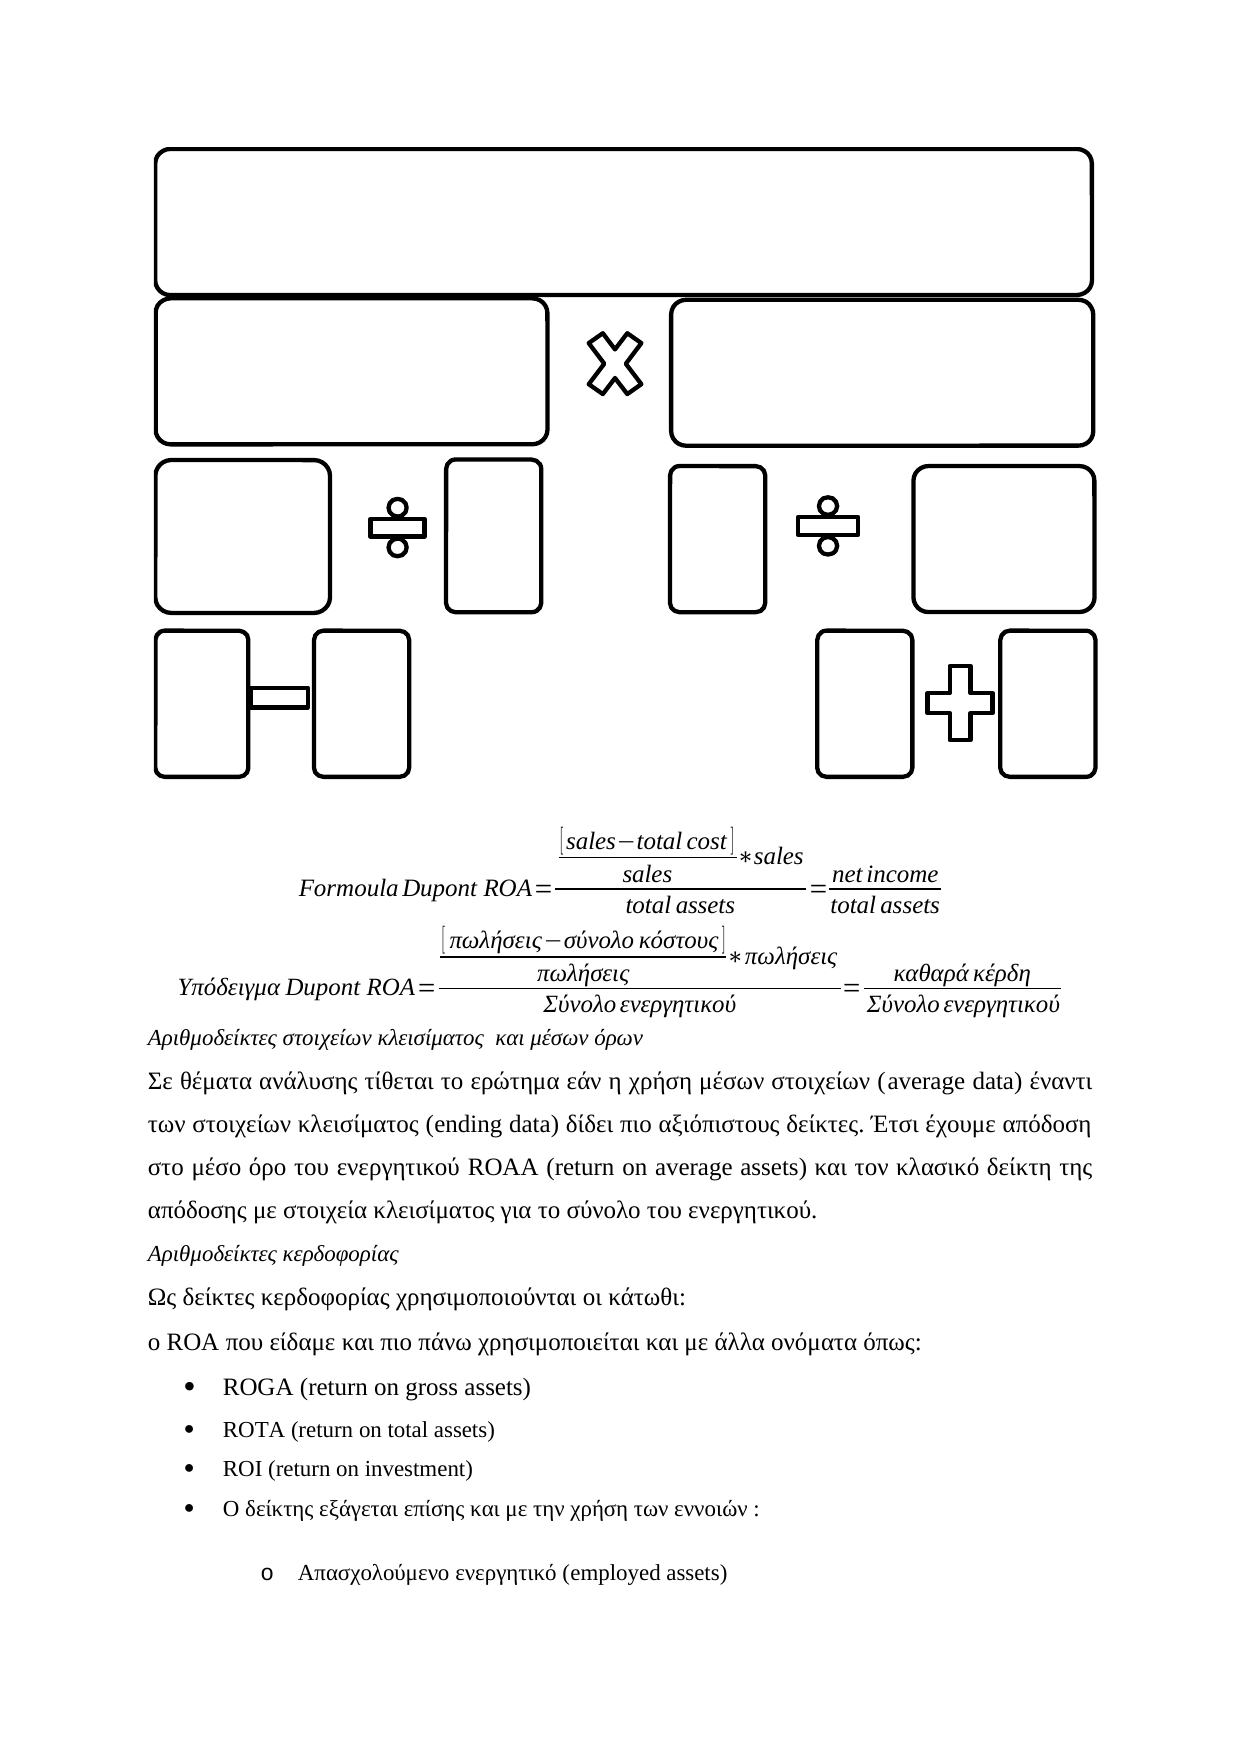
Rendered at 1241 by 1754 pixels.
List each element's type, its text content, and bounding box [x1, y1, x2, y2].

list Απασχολούμενο ενεργητικό (employed assets) [260, 1559, 1092, 1587]
text Αριθμοδείκτες κερδοφορίας [148, 1241, 1092, 1267]
list ROGA (return on gross assets) [185, 1372, 1092, 1401]
list ROI (return on investment) [185, 1455, 1092, 1481]
list Ο δείκτης εξάγεται επίσης και με την χρήση των εννοιών : [185, 1494, 1092, 1521]
text Αριθμοδείκτες στοιχείων κλεισίματος και μέσων όρων [148, 1024, 1092, 1051]
text Σε θέματα ανάλυσης τίθεται το ερώτημα εάν η χρήση μέσων στοιχείων (average data) έναντι των στοιχείων κλεισίματος (ending data) δίδει πιο αξιόπιστους δείκτες. Έτσι έχουμε απόδοση στο μέσο όρο του ενεργητικού ROAA (return on average assets) και τον κλασικό δείκτη της απόδοσης με στοιχεία κλεισίματος για το σύνολο του ενεργητικού. [148, 1066, 1092, 1224]
list ROTA (return on total assets) [185, 1416, 1092, 1442]
text ο ROA που είδαμε και πιο πάνω χρησιμοποιείται και με άλλα ονόματα όπως: [148, 1327, 1092, 1356]
text Ως δείκτες κερδοφορίας χρησιμοποιούνται οι κάτωθι: [148, 1282, 1092, 1311]
